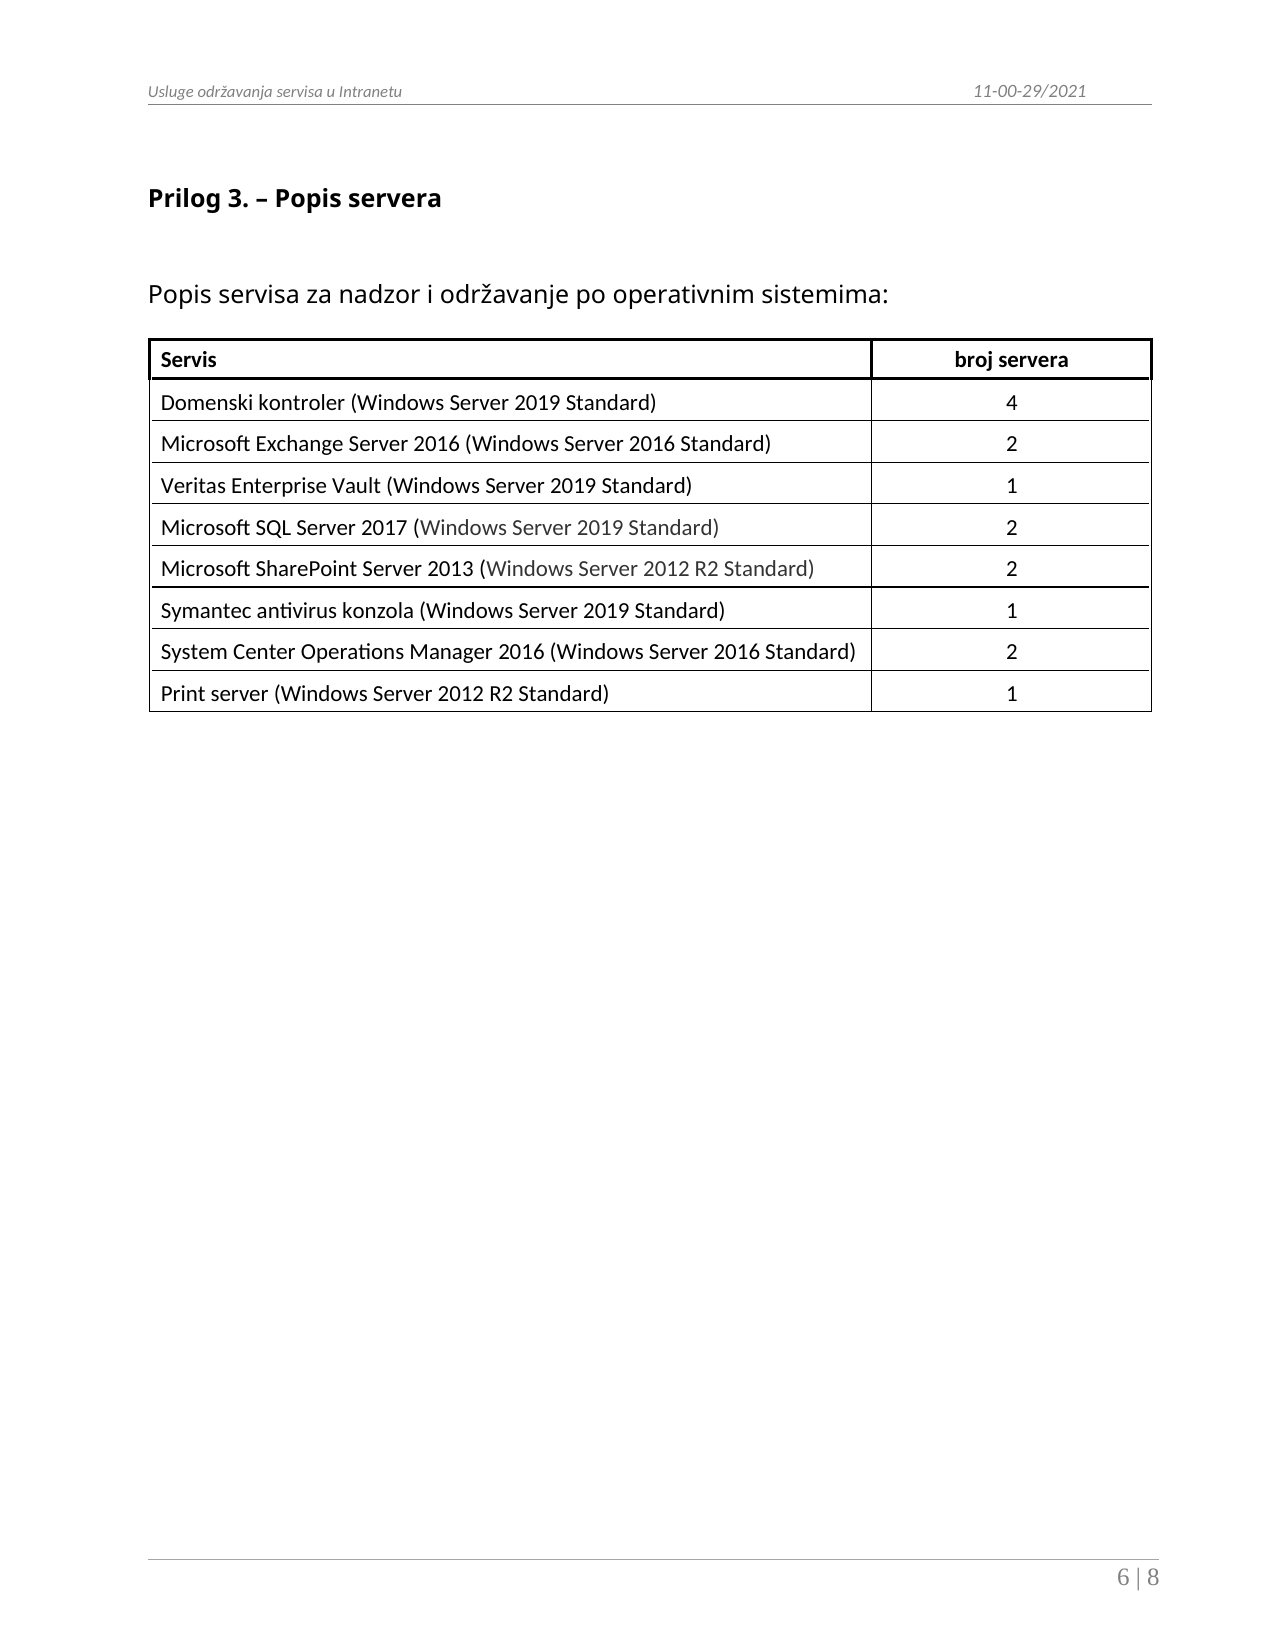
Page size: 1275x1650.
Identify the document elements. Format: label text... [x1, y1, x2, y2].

table_cell 1 [872, 670, 1151, 711]
table_cell 4 [872, 377, 1151, 420]
table_cell Microsoft SharePoint Server 2013 (Windows Server 2012 R2 Standard) [150, 545, 871, 586]
table_cell 2 [872, 420, 1151, 462]
table_cell 1 [872, 462, 1151, 503]
table_header broj servera [873, 341, 1150, 377]
table_cell Veritas Enterprise Vault (Windows Server 2019 Standard) [150, 462, 871, 503]
table_header Servis [151, 341, 870, 377]
table_cell System Center Operations Manager 2016 (Windows Server 2016 Standard) [150, 628, 871, 669]
table_cell Domenski kontroler (Windows Server 2019 Standard) [150, 378, 871, 420]
table_cell 2 [872, 545, 1151, 586]
text Prilog 3. – Popis servera [148, 181, 1186, 215]
table_cell 2 [872, 503, 1151, 545]
table_cell Print server (Windows Server 2012 R2 Standard) [150, 670, 871, 711]
text Popis servisa za nadzor i održavanje po operativnim sistemima: [148, 277, 1186, 311]
table_cell 1 [872, 586, 1151, 628]
table_cell 2 [872, 628, 1151, 669]
table_cell Microsoft Exchange Server 2016 (Windows Server 2016 Standard) [150, 420, 871, 462]
table_cell Symantec antivirus konzola (Windows Server 2019 Standard) [150, 586, 871, 628]
table_cell Microsoft SQL Server 2017 (Windows Server 2019 Standard) [150, 503, 871, 545]
